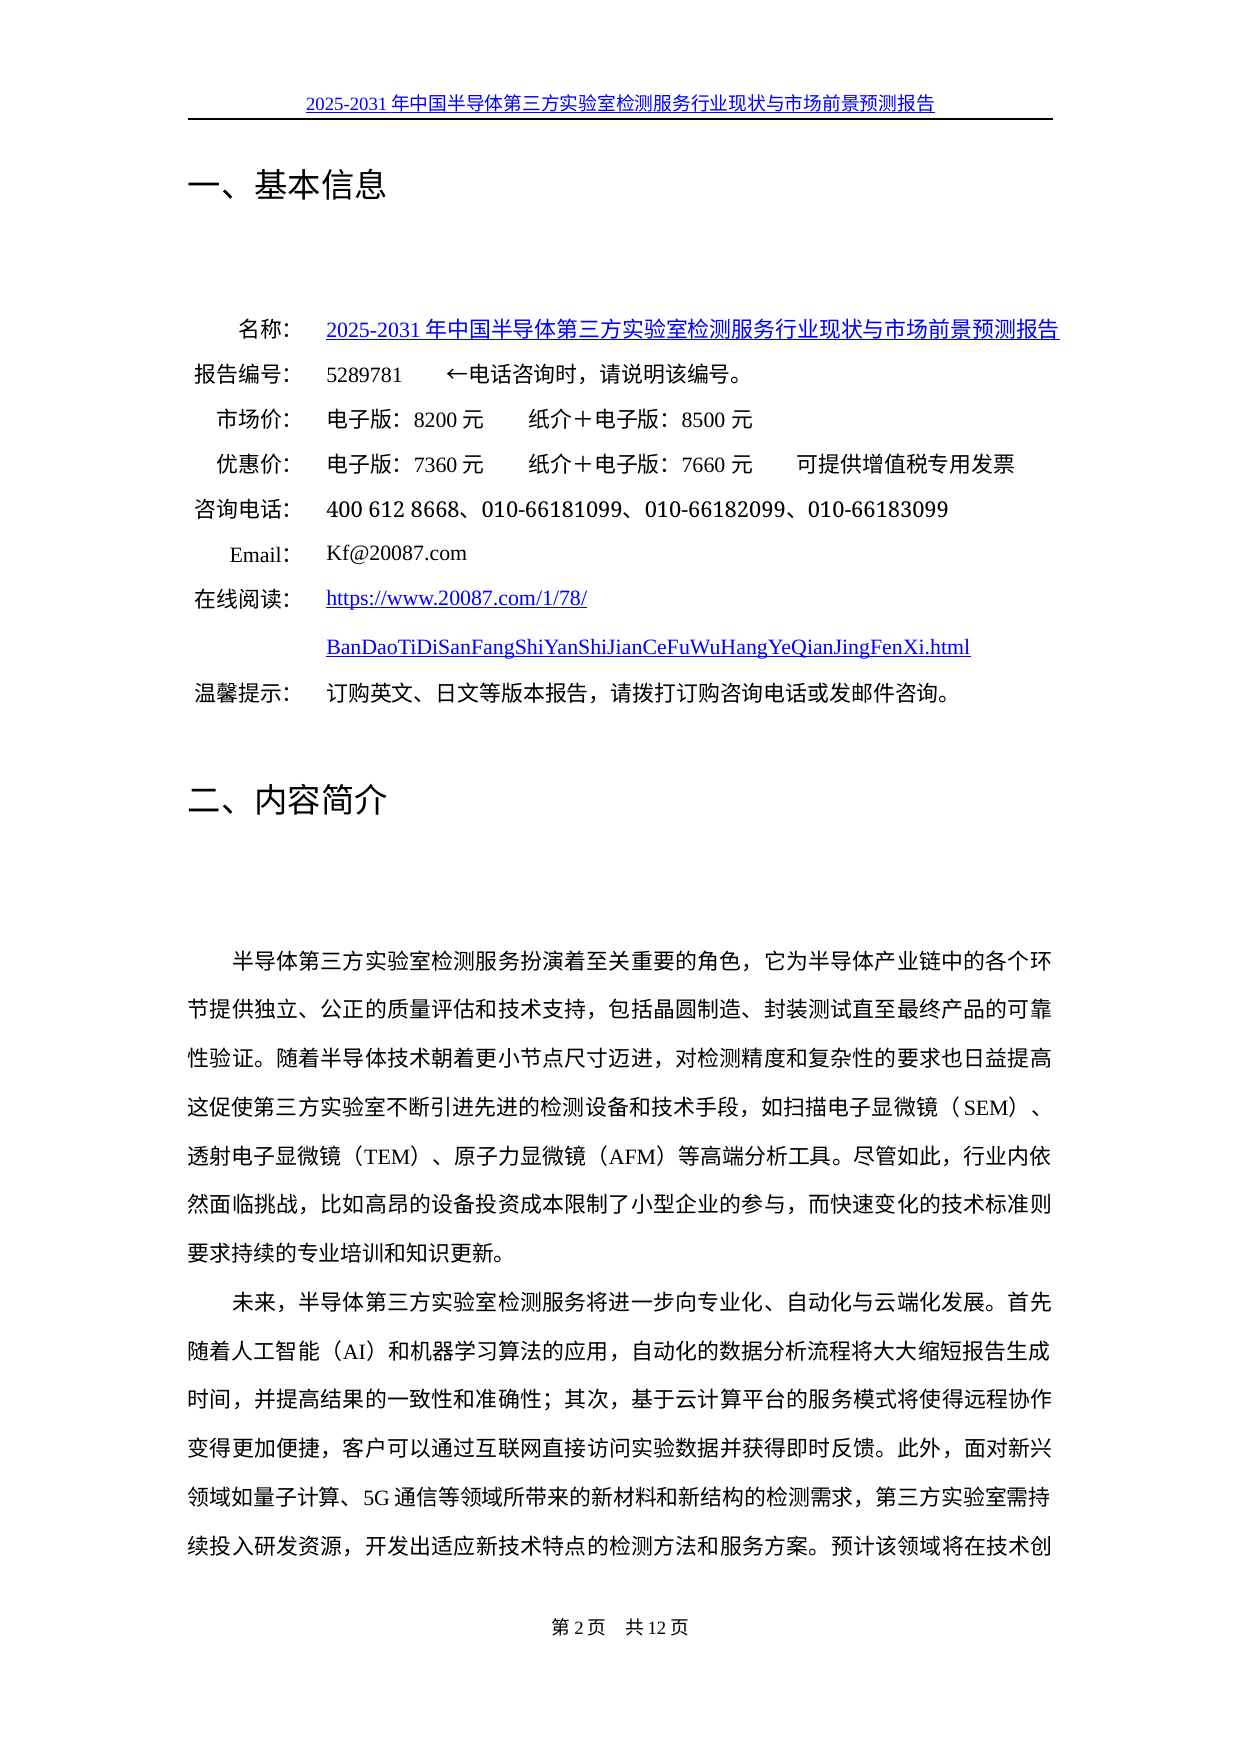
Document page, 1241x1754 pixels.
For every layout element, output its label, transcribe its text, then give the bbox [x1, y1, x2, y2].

table_cell 报告编号： [167, 357, 315, 402]
table_cell [315, 582, 1073, 675]
table_cell 400 612 8668、010-66181099、010-66182099、010-66183099 [315, 492, 1073, 537]
table_cell 5289781 ←电话咨询时，请说明该编号。 [315, 357, 1073, 402]
table_cell 订购英文、日文等版本报告，请拨打订购咨询电话或发邮件咨询。 [315, 675, 1073, 720]
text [187, 943, 1053, 1561]
table_cell Email： [167, 537, 315, 582]
table_cell 优惠价： [167, 447, 315, 492]
table_cell 电子版：8200 元 纸介＋电子版：8500 元 [315, 402, 1073, 447]
table_cell 在线阅读： [167, 582, 315, 675]
table_cell 温馨提示： [167, 675, 315, 720]
title 二、内容简介 [187, 766, 1053, 831]
table_cell Kf@20087.com [315, 537, 1073, 582]
title 一、基本信息 [187, 150, 1053, 215]
table_cell 电子版：7360 元 纸介＋电子版：7660 元 可提供增值税专用发票 [315, 447, 1073, 492]
table_header 2025-2031年中国半导体第三方实验室检测服务行业现状与市场前景预测报告 [315, 312, 1073, 357]
table_cell 市场价： [167, 402, 315, 447]
table_cell 咨询电话： [167, 492, 315, 537]
table_header 名称： [167, 312, 315, 357]
